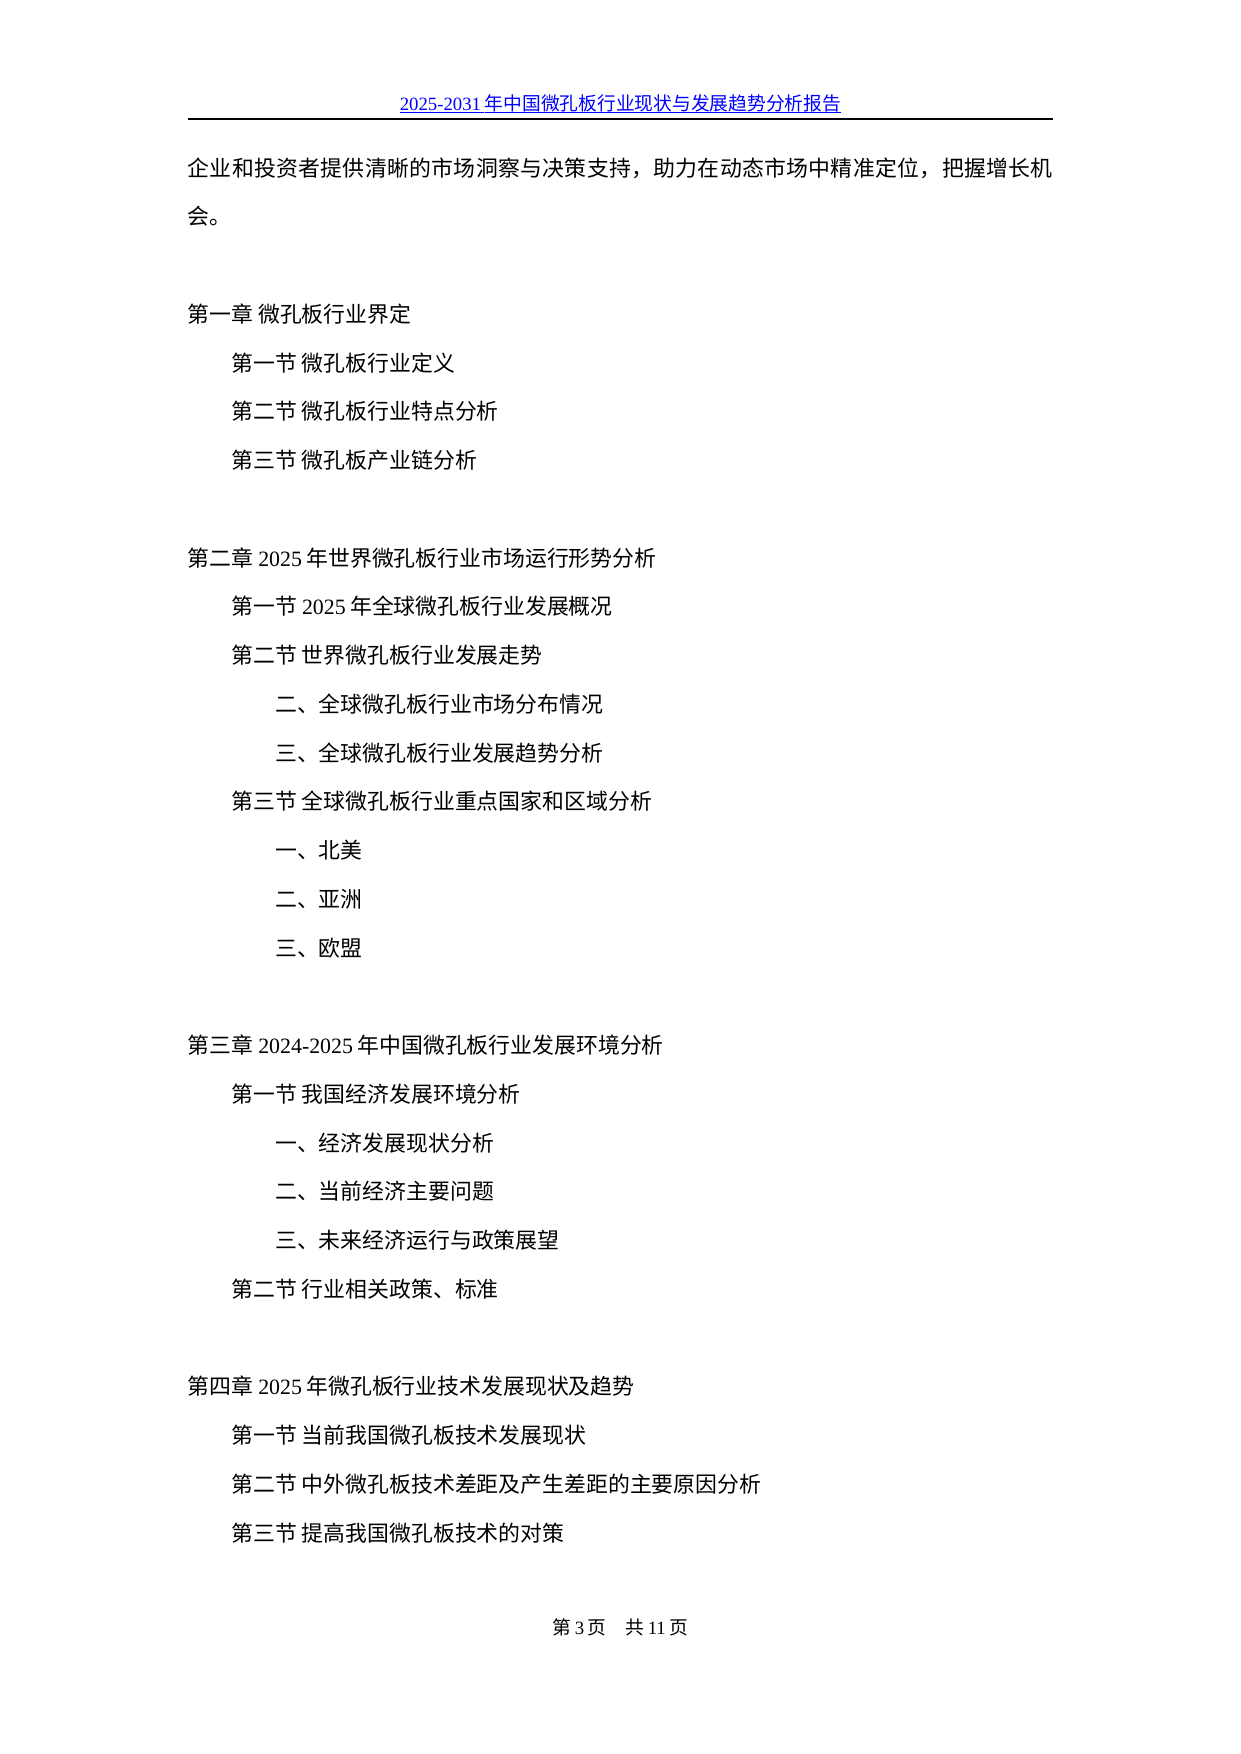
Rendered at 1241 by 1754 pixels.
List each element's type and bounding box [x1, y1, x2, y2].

text [187, 150, 1053, 1548]
